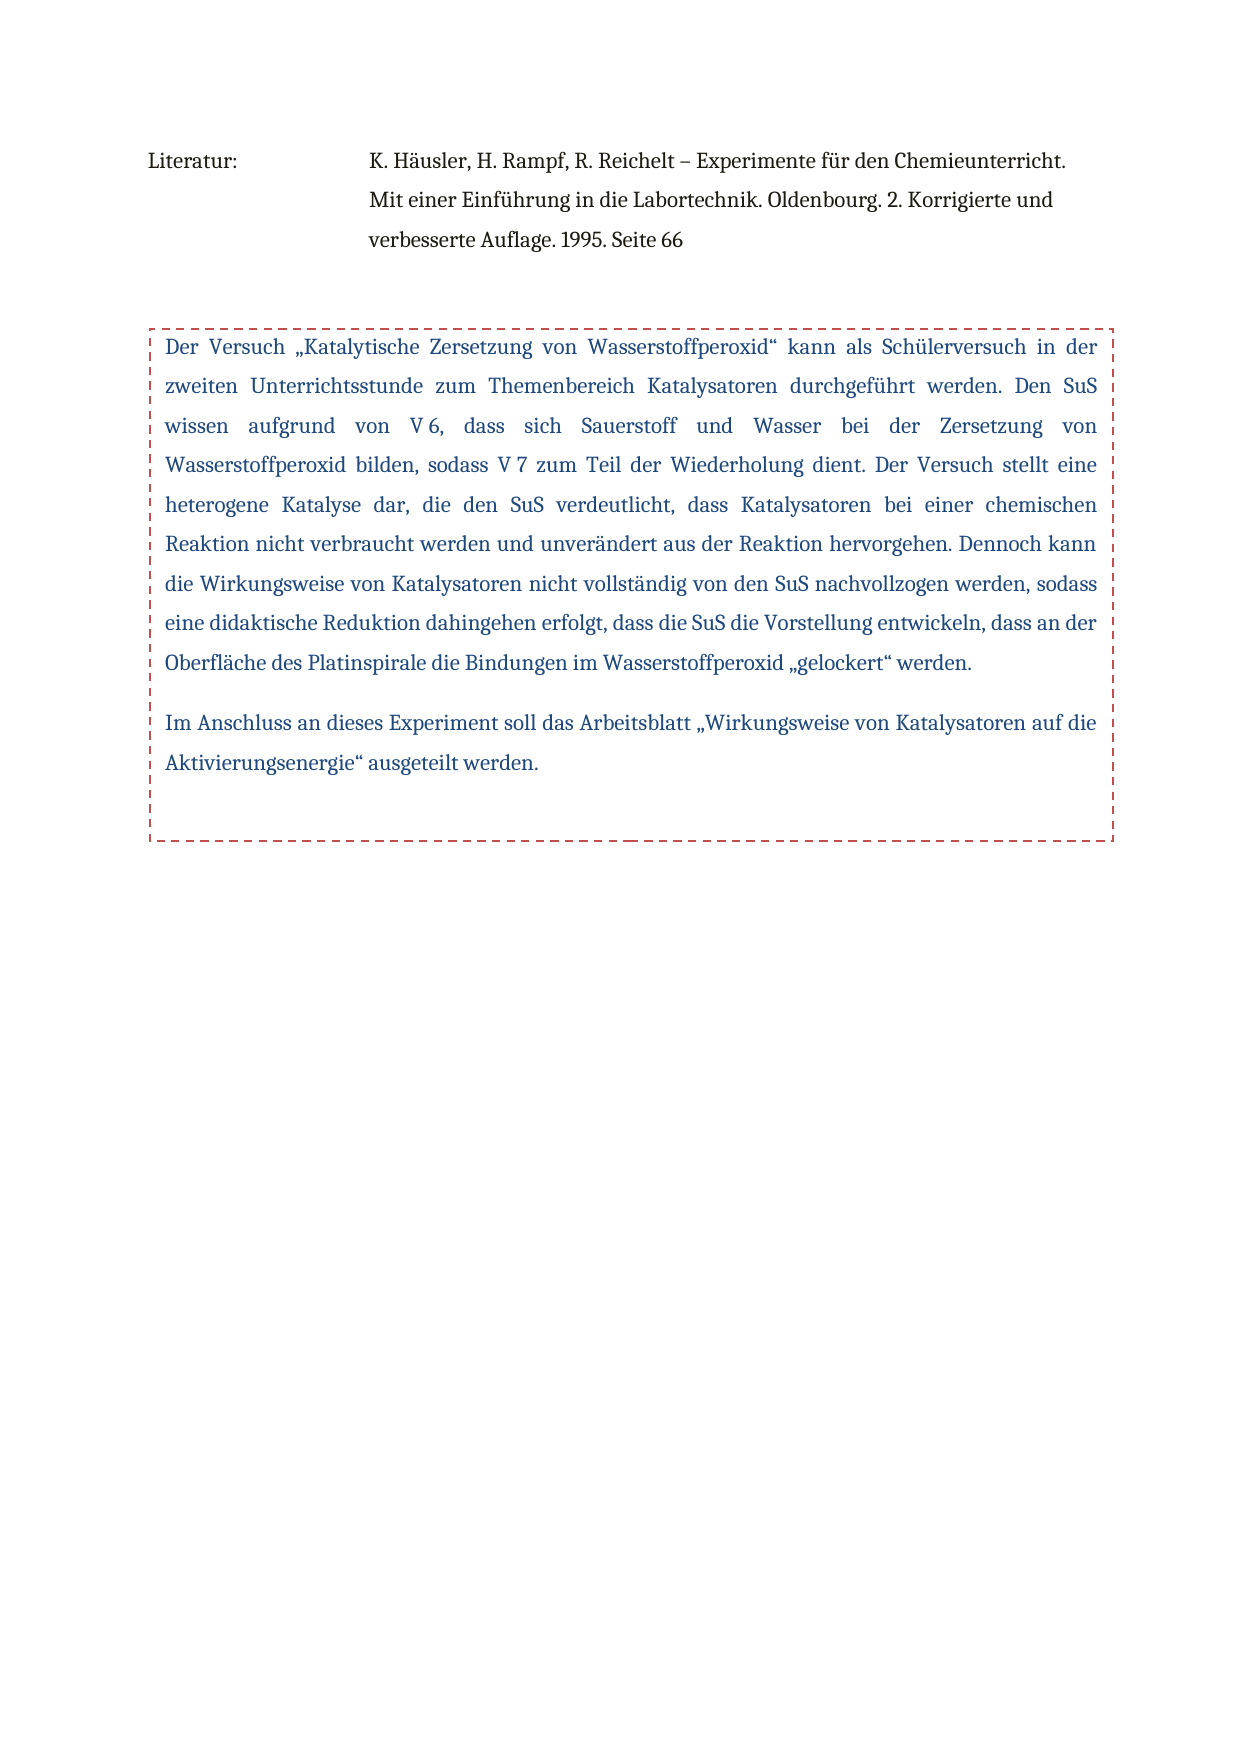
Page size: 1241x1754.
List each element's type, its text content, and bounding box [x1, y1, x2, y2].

text Mit einer Einführung in die Labortechnik. Oldenbourg. 2. Korrigierte und [148, 187, 1093, 213]
text Literatur: K. Häusler, H. Rampf, R. Reichelt – Experimente für den Chemieunterricht. [148, 148, 1093, 174]
text verbesserte Auflage. 1995. Seite 66 [148, 227, 1093, 253]
